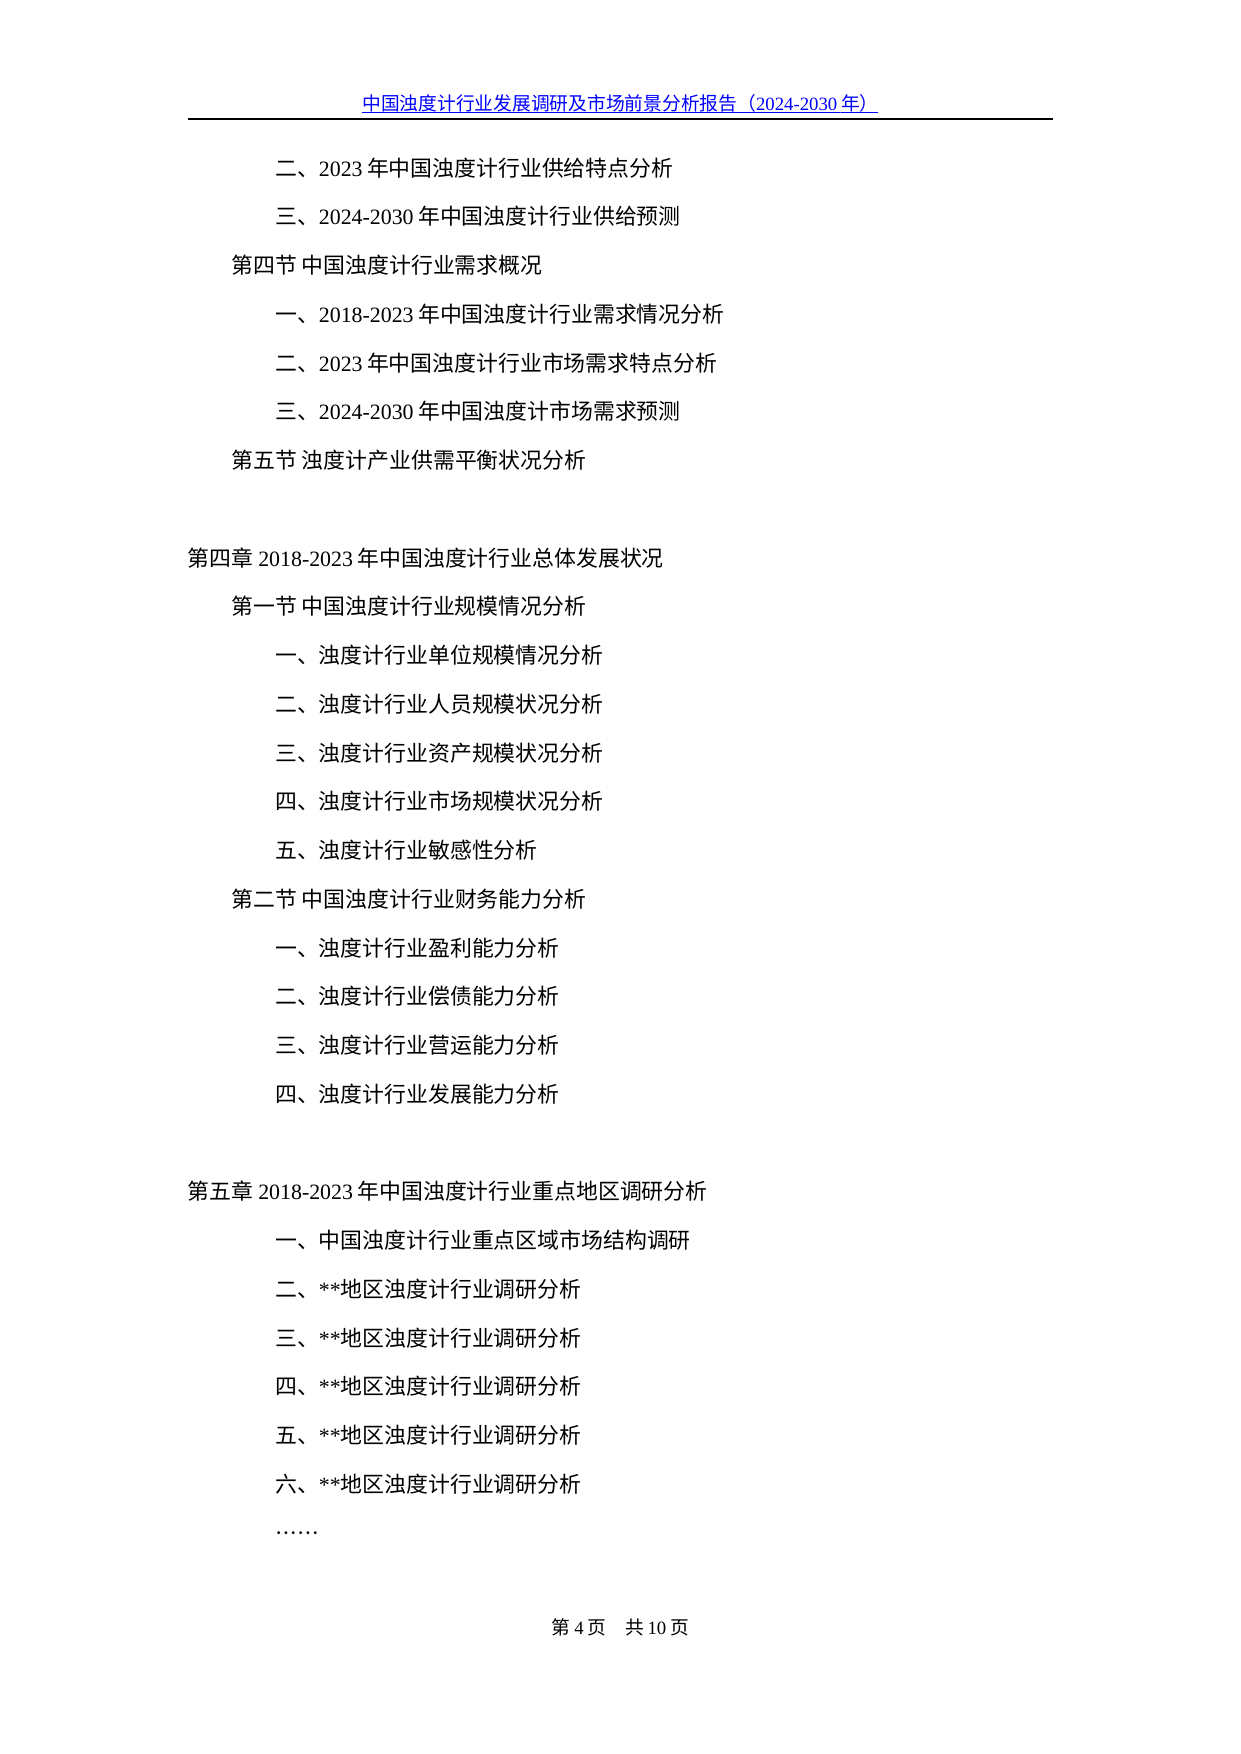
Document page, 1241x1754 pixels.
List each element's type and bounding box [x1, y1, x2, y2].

text [187, 150, 1053, 1548]
